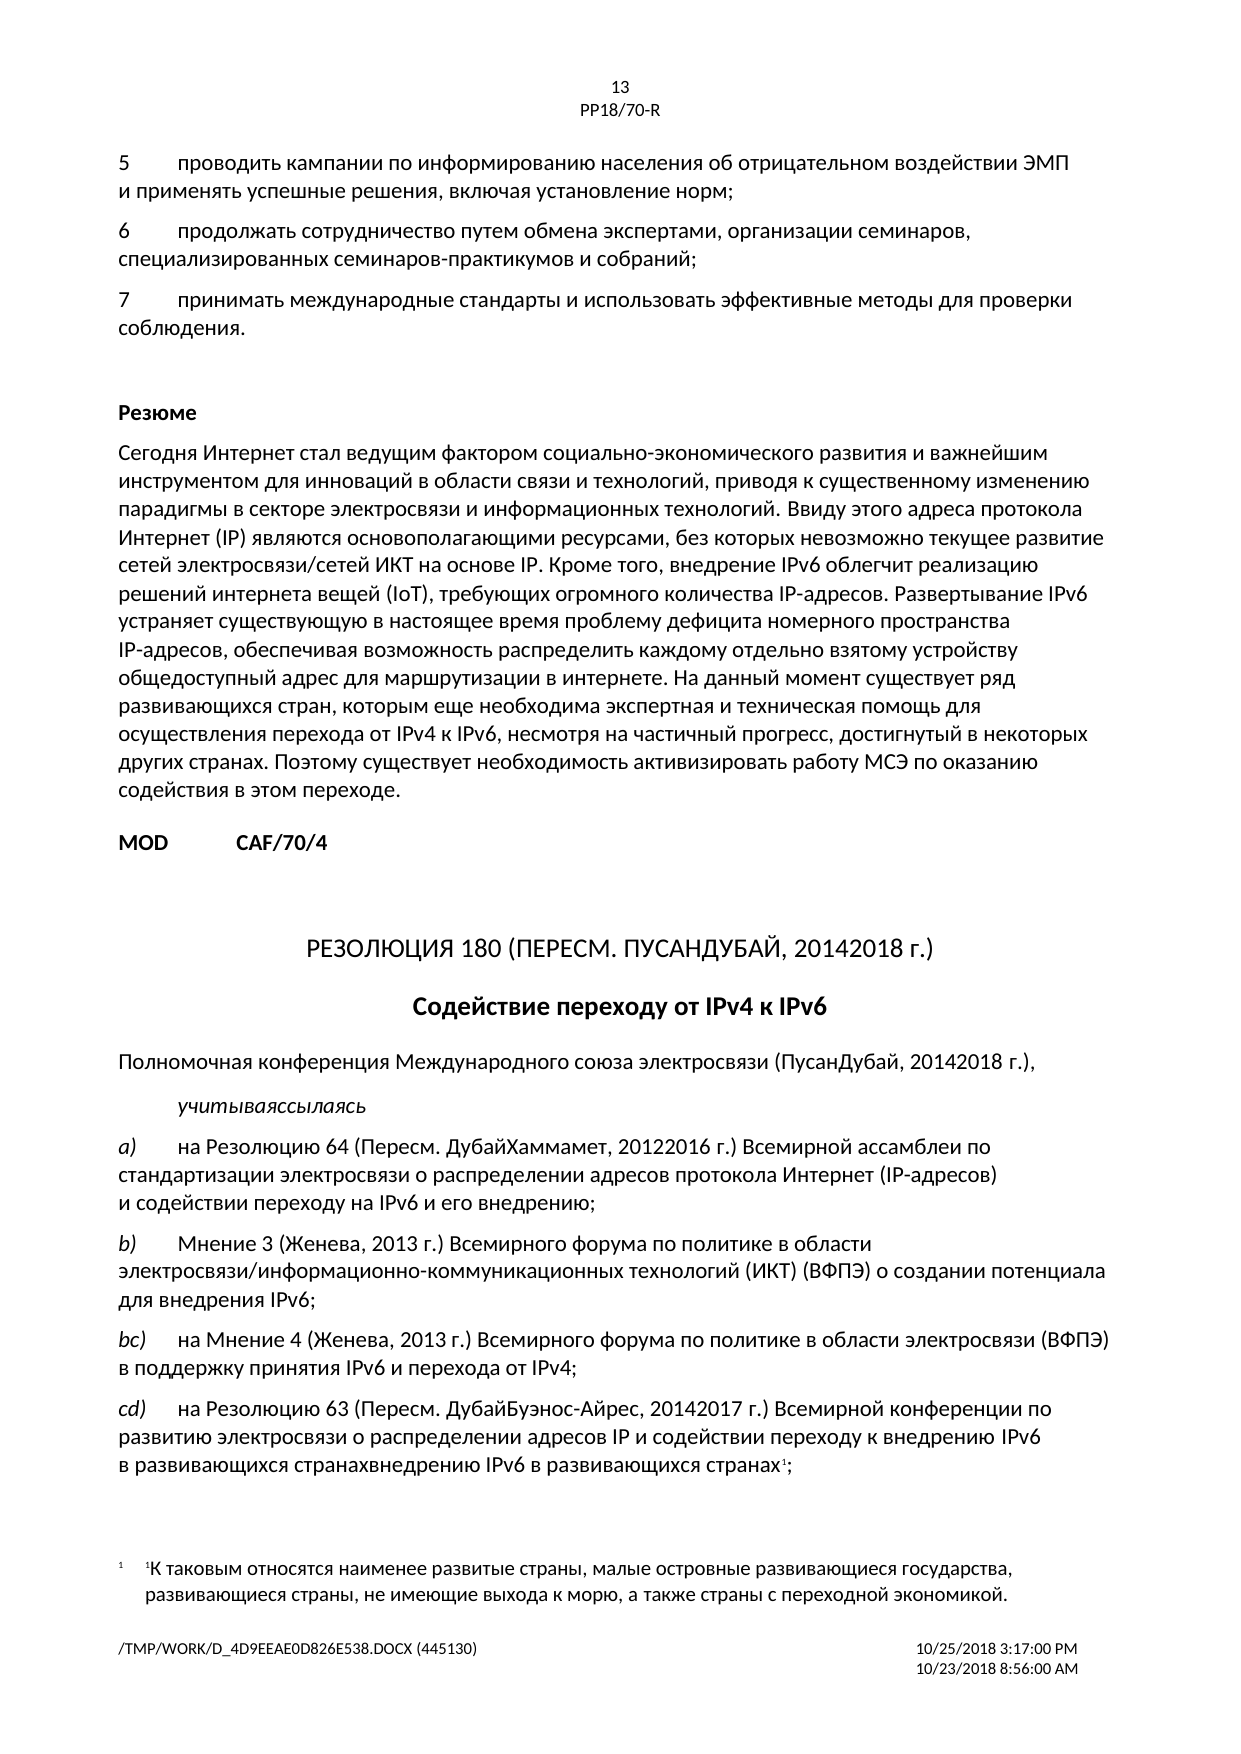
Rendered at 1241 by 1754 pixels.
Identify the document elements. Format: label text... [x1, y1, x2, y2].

title Содействие переходу от IPv4 к IPv6 [118, 989, 1122, 1022]
text Сегодня Интернет стал ведущим фактором социально-экономического развития и важнейшим инструментом для инноваций в области связи и технологий, приводя к существенному изменению парадигмы в секторе электросвязи и информационных технологий. Ввиду этого адреса протокола Интернет (IP) являются основополагающими ресурсами, без которых невозможно текущее развитие сетей электросвязи/сетей ИКТ на основе IP. Кроме того, внедрение IPv6 облегчит реализацию решений интернета вещей (IoT), требующих огромного количества IP-адресов. Развертывание IPv6 устраняет существующую в настоящее время проблему дефицита номерного пространства IP-адресов, обеспечивая возможность распределить каждому отдельно взятому устройству общедоступный адрес для маршрутизации в интернете. На данный момент существует ряд развивающихся стран, которым еще необходима экспертная и техническая помощь для осуществления перехода от IPv4 к IPv6, несмотря на частичный прогресс, достигнутый в некоторых других странах. Поэтому существует необходимость активизировать работу МСЭ по оказанию содействия в этом переходе. [118, 438, 1122, 803]
title Полномочная конференция Международного союза электросвязи (, г.), [118, 1047, 1122, 1075]
text MOD CAF/70/4 [118, 828, 1122, 856]
subtitle Резюме [118, 398, 1122, 426]
text a) Резолюцию 64 (Пересм. , г.) Всемирной ассамблеи по стандартизации электросвязи о распределении IP и содействии переходу на IPv6 и его внедрению; [118, 1132, 1122, 1216]
text ) Мнение 4 (Женева, 2013 г.) ВФПЭ в поддержку принятия IPv6 и перехода от IPv4; [118, 1325, 1122, 1381]
text ) Резолюцию 63 (Пересм. , г.) Всемирной конференции по развитию электросвязи о распределении адресов IP и содействии ; [118, 1394, 1122, 1478]
text РЕЗОЛЮЦИЯ 180 (ПЕРЕСМ. , г.) [118, 931, 1122, 964]
